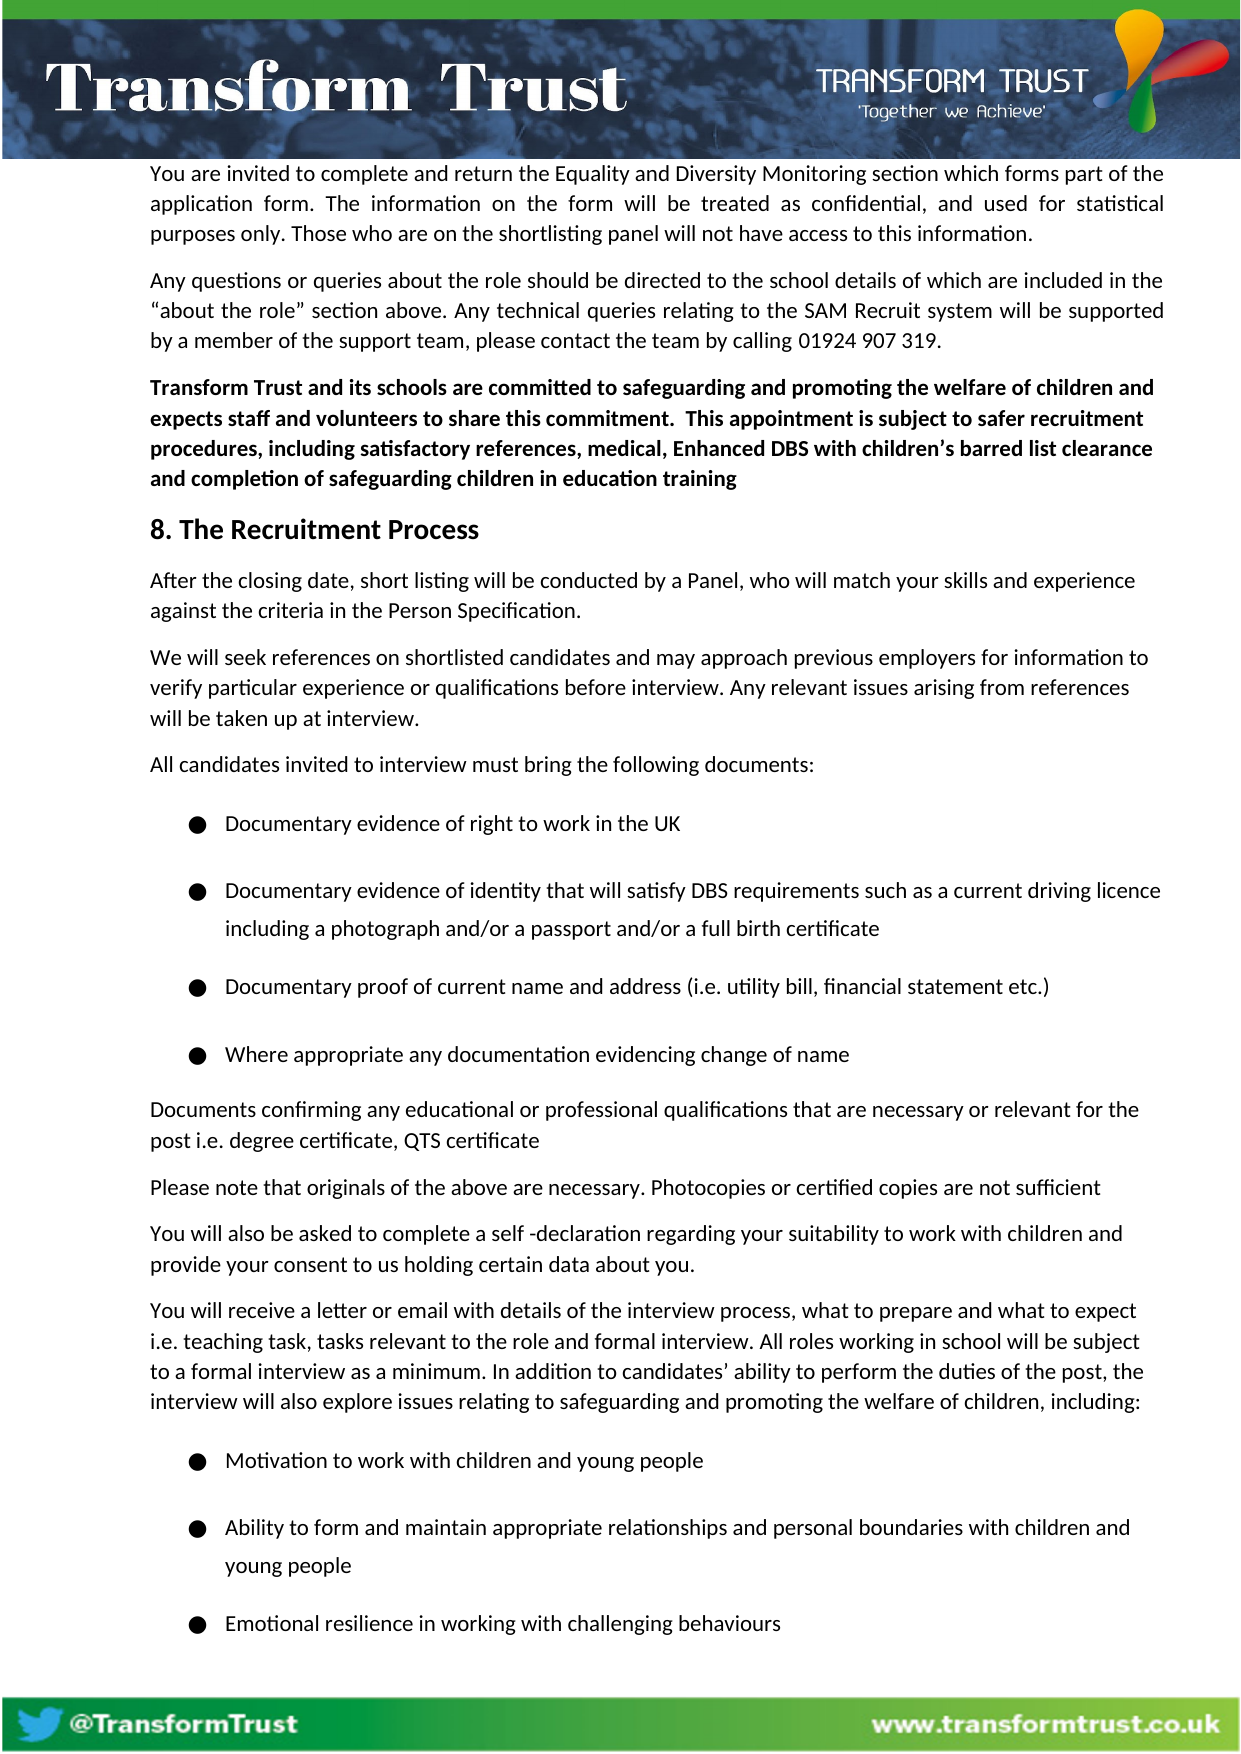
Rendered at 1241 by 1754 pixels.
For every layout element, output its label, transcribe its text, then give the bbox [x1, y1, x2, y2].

list Documentary evidence of right to work in the UK [187, 797, 1167, 844]
text All candidates invited to interview must bring the following documents: [150, 751, 1167, 778]
text We will seek references on shortlisted candidates and may approach previous employers for information to verify particular experience or qualifications before interview. Any relevant issues arising from references will be taken up at interview. [150, 643, 1167, 732]
text Documents confirming any educational or professional qualifications that are necessary or relevant for the post i.e. degree certificate, QTS certificate [150, 1096, 1167, 1154]
text After the closing date, short listing will be conducted by a Panel, who will match your skills and experience against the criteria in the Person Specification. [150, 566, 1167, 624]
list Ability to form and maintain appropriate relationships and personal boundaries with children and young people [187, 1502, 1167, 1579]
text Please note that originals of the above are necessary. Photocopies or certified copies are not sufficient [150, 1173, 1167, 1201]
text Any questions or queries about the role should be directed to the school details of which are included in the “about the role” section above. Any technical queries relating to the SAM Recruit system will be supported by a member of the support team, please contact the team by calling 01924 907 319. [150, 266, 1167, 355]
picture [2, 0, 1241, 159]
text Transform Trust and its schools are committed to safeguarding and promoting the welfare of children and expects staff and volunteers to share this commitment. This appointment is subject to safer recruitment procedures, including satisfactory references, medical, Enhanced DBS with children’s barred list clearance and completion of safeguarding children in education training [150, 373, 1167, 492]
picture [2, 1695, 1241, 1754]
list Motivation to work with children and young people [187, 1434, 1167, 1481]
list Documentary evidence of identity that will satisfy DBS requirements such as a current driving licence including a photograph and/or a passport and/or a full birth certificate [187, 865, 1167, 942]
list Where appropriate any documentation evidencing change of name [187, 1028, 1167, 1075]
text You will also be asked to complete a self -declaration regarding your suitability to work with children and provide your consent to us holding certain data about you. [150, 1219, 1167, 1278]
text You will receive a letter or email with details of the interview process, what to prepare and what to expect i.e. teaching task, tasks relevant to the role and formal interview. All roles working in school will be subject to a formal interview as a minimum. In addition to candidates’ ability to perform the duties of the post, the interview will also explore issues relating to safeguarding and promoting the welfare of children, including: [150, 1297, 1167, 1415]
list Documentary proof of current name and address (i.e. utility bill, financial statement etc.) [187, 961, 1167, 1008]
list Emotional resilience in working with challenging behaviours [187, 1598, 1167, 1644]
text 8. The Recruitment Process [150, 511, 1167, 547]
text You are invited to complete and return the Equality and Diversity Monitoring section which forms part of the application form. The information on the form will be treated as confidential, and used for statistical purposes only. Those who are on the shortlisting panel will not have access to this information. [150, 159, 1167, 247]
